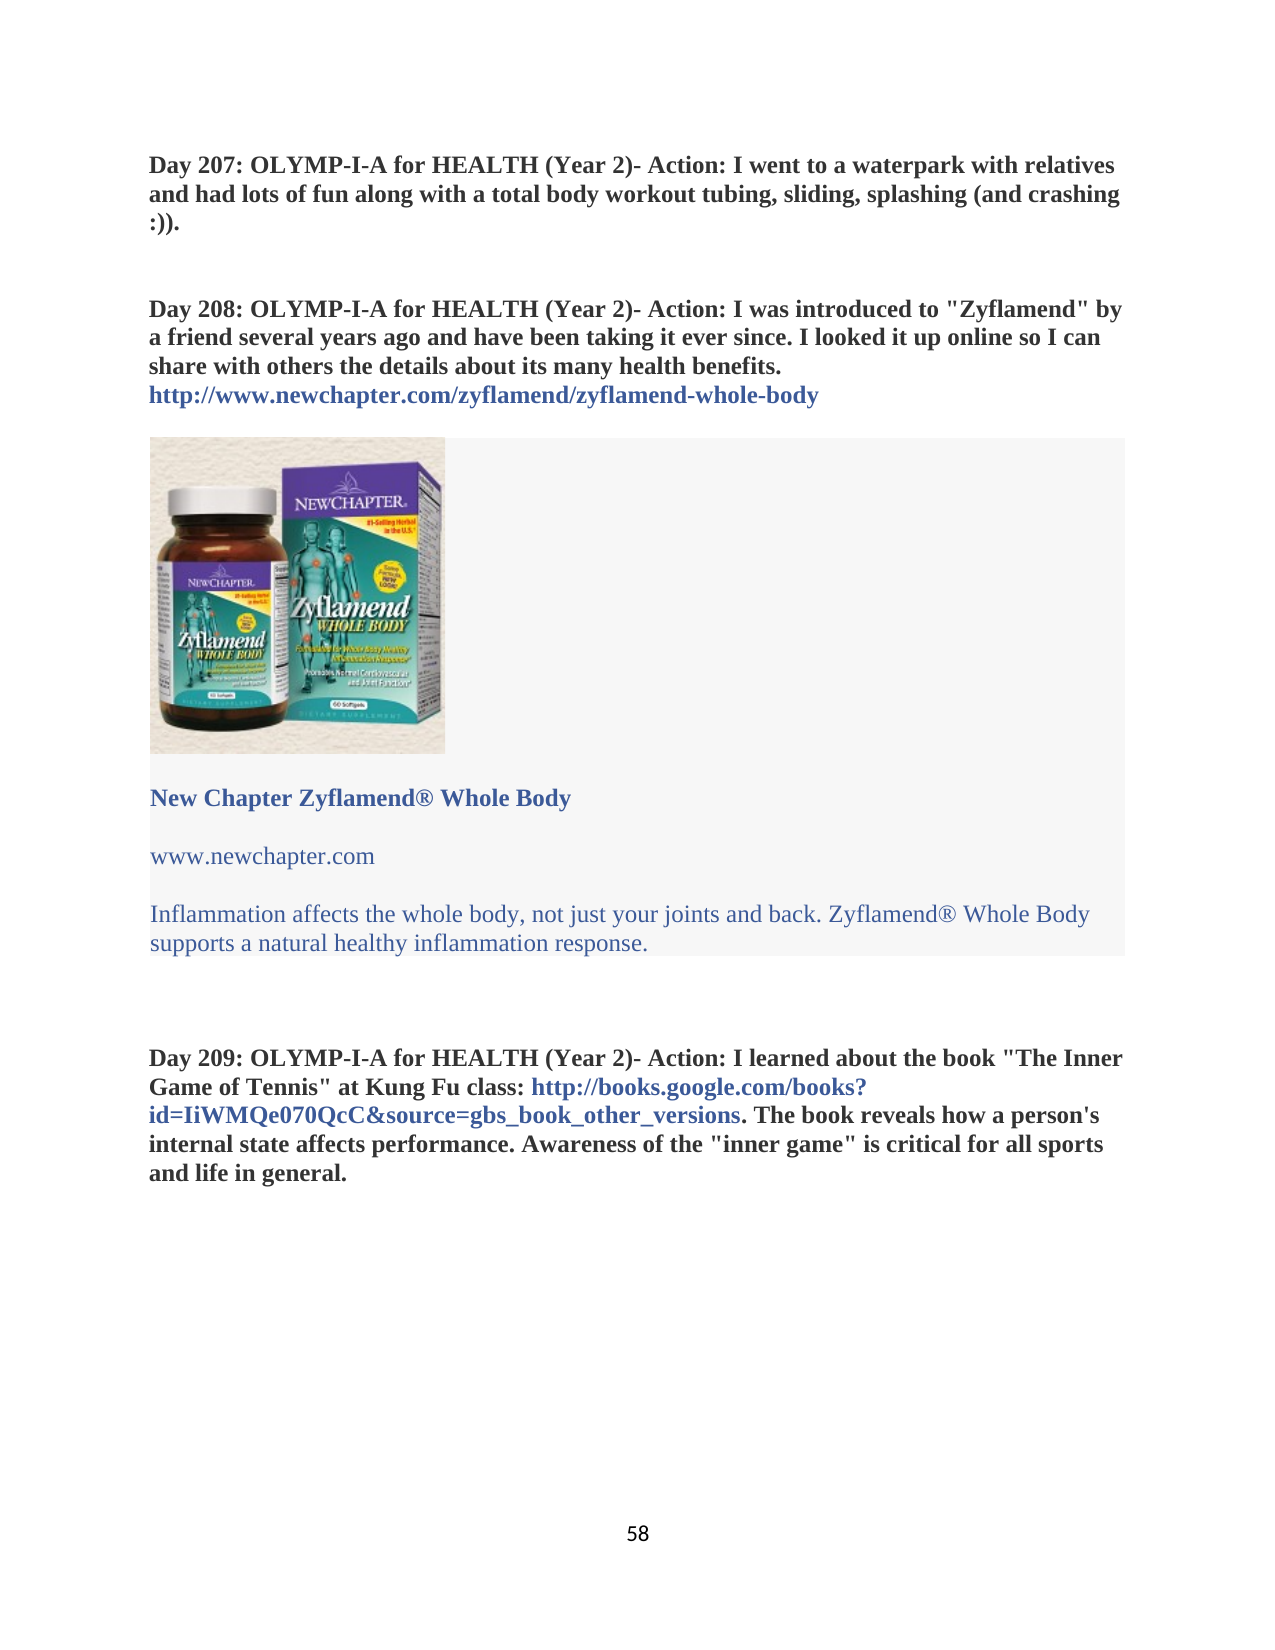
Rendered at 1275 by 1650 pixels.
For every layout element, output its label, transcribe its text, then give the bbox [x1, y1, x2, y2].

text Day 207: OLYMP-I-A for HEALTH (Year 2)- Action: I went to a waterpark with relatives and had lots of fun along with a total body workout tubing, sliding, splashing (and crashing :)). [148, 150, 1125, 236]
text Day 209: OLYMP-I-A for HEALTH (Year 2)- Action: I learned about the book "The Inner Game of Tennis" at Kung Fu class: http://books.google.com/books?id=IiWMQe070QcC&source=gbs_book_other_versions. The book reveals how a person's internal state affects performance. Awareness of the "inner game" is critical for all sports and life in general. [148, 1043, 1125, 1187]
text Day 208: OLYMP-I-A for HEALTH (Year 2)- Action: I was introduced to "Zyflamend" by a friend several years ago and have been taking it ever since. I looked it up online so I can share with others the details about its many health benefits. http://www.newchapter.com/zyflamend/zyflamend-whole-body [148, 294, 1125, 409]
text Inflammation affects the whole body, not just your joints and back. Zyflamend® Whole Body supports a natural healthy inflammation response. [150, 899, 1125, 956]
text www.newchapter.com [150, 841, 1125, 870]
text New Chapter Zyflamend® Whole Body [150, 783, 1125, 812]
picture [150, 437, 446, 754]
